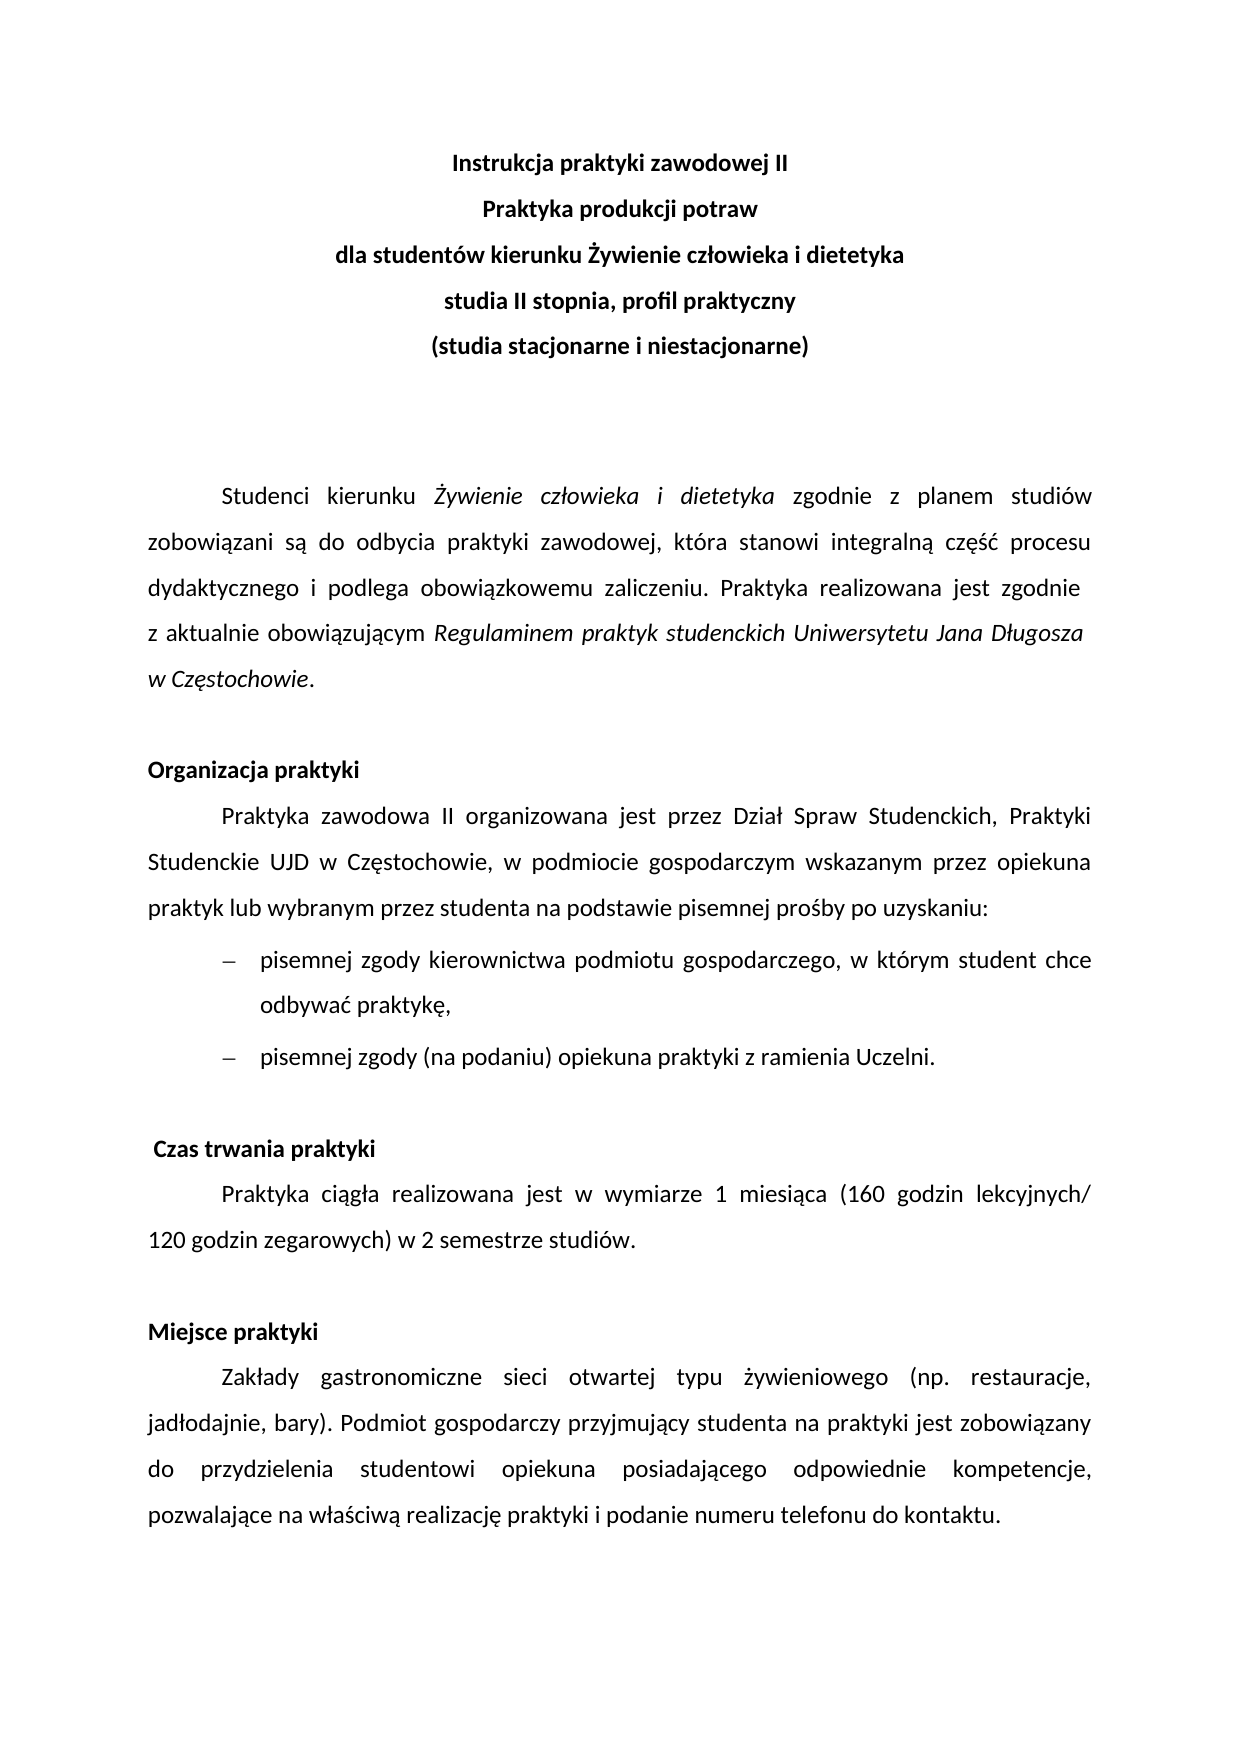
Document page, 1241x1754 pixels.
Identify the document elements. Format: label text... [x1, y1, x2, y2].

list pisemnej zgody kierownictwa podmiotu gospodarczego, w którym student chce odbywać praktykę, [223, 944, 1093, 1020]
text Praktyka zawodowa II organizowana jest przez Dział Spraw Studenckich, Praktyki Studenckie UJD w Częstochowie, w podmiocie gospodarczym wskazanym przez opiekuna praktyk lub wybranym przez studenta na podstawie pisemnej prośby po uzyskaniu: [148, 800, 1093, 922]
text Studenci kierunku Żywienie człowieka i dietetyka zgodnie z planem studiów zobowiązani są do odbycia praktyki zawodowej, która stanowi integralną część procesu dydaktycznego i podlega obowiązkowemu zaliczeniu. Praktyka realizowana jest zgodnie z aktualnie obowiązującym Regulaminem praktyk studenckich Uniwersytetu Jana Długosza w Częstochowie. [148, 480, 1093, 694]
text Instrukcja praktyki zawodowej II [148, 148, 1093, 178]
list pisemnej zgody (na podaniu) opiekuna praktyki z ramienia Uczelni. [223, 1041, 1093, 1072]
text Zakłady gastronomiczne sieci otwartej typu żywieniowego (np. restauracje, jadłodajnie, bary). Podmiot gospodarczy przyjmujący studenta na praktyki jest zobowiązany do przydzielenia studentowi opiekuna posiadającego odpowiednie kompetencje, pozwalające na właściwą realizację praktyki i podanie numeru telefonu do kontaktu. [148, 1362, 1093, 1529]
text Praktyka produkcji potraw [148, 193, 1093, 224]
text Miejsce praktyki [148, 1316, 1093, 1346]
text (studia stacjonarne i niestacjonarne) [148, 331, 1093, 361]
text Praktyka ciągła realizowana jest w wymiarze 1 miesiąca (160 godzin lekcyjnych/ 120 godzin zegarowych) w 2 semestrze studiów. [148, 1179, 1093, 1255]
text Czas trwania praktyki [148, 1133, 1093, 1163]
text studia II stopnia, profil praktyczny [148, 285, 1093, 315]
text dla studentów kierunku Żywienie człowieka i dietetyka [148, 239, 1093, 269]
text Organizacja praktyki [148, 754, 1093, 785]
